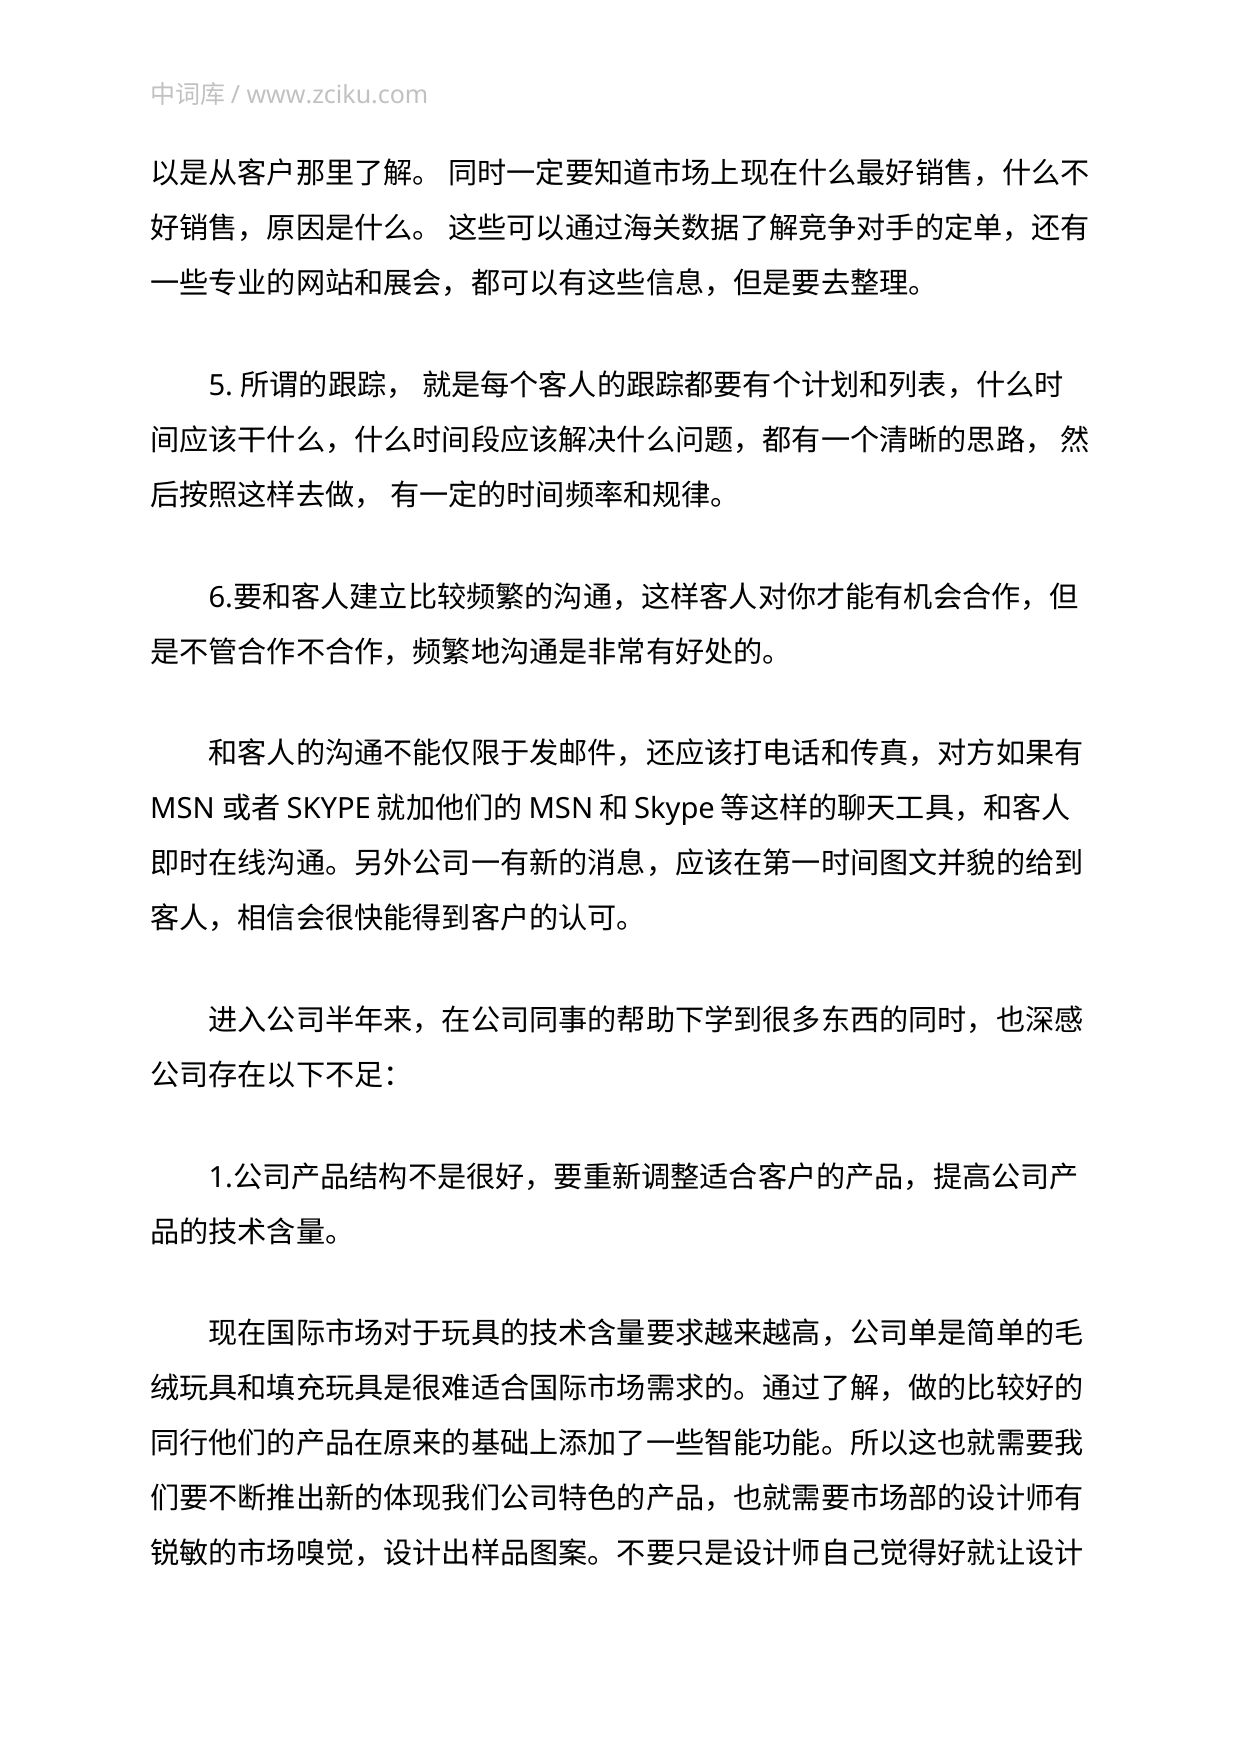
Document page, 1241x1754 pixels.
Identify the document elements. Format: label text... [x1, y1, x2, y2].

text 和客人的沟通不能仅限于发邮件，还应该打电话和传真，对方如果有MSN 或者SKYPE就加他们的MSN和Skype等这样的聊天工具，和客人即时在线沟通。另外公司一有新的消息，应该在第一时间图文并貌的给到客人，相信会很快能得到客户的认可。 [150, 730, 1090, 937]
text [150, 150, 1090, 302]
text 1.公司产品结构不是很好，要重新调整适合客户的产品，提高公司产品的技术含量。 [150, 1153, 1090, 1251]
text 进入公司半年来，在公司同事的帮助下学到很多东西的同时，也深感公司存在以下不足： [150, 997, 1090, 1094]
text 5. 所谓的跟踪， 就是每个客人的跟踪都要有个计划和列表，什么时间应该干什么，什么时间段应该解决什么问题，都有一个清晰的思路， 然后按照这样去做， 有一定的时间频率和规律。 [150, 362, 1090, 514]
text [150, 1310, 1090, 1572]
text 6.要和客人建立比较频繁的沟通，这样客人对你才能有机会合作，但是不管合作不合作，频繁地沟通是非常有好处的。 [150, 573, 1090, 671]
